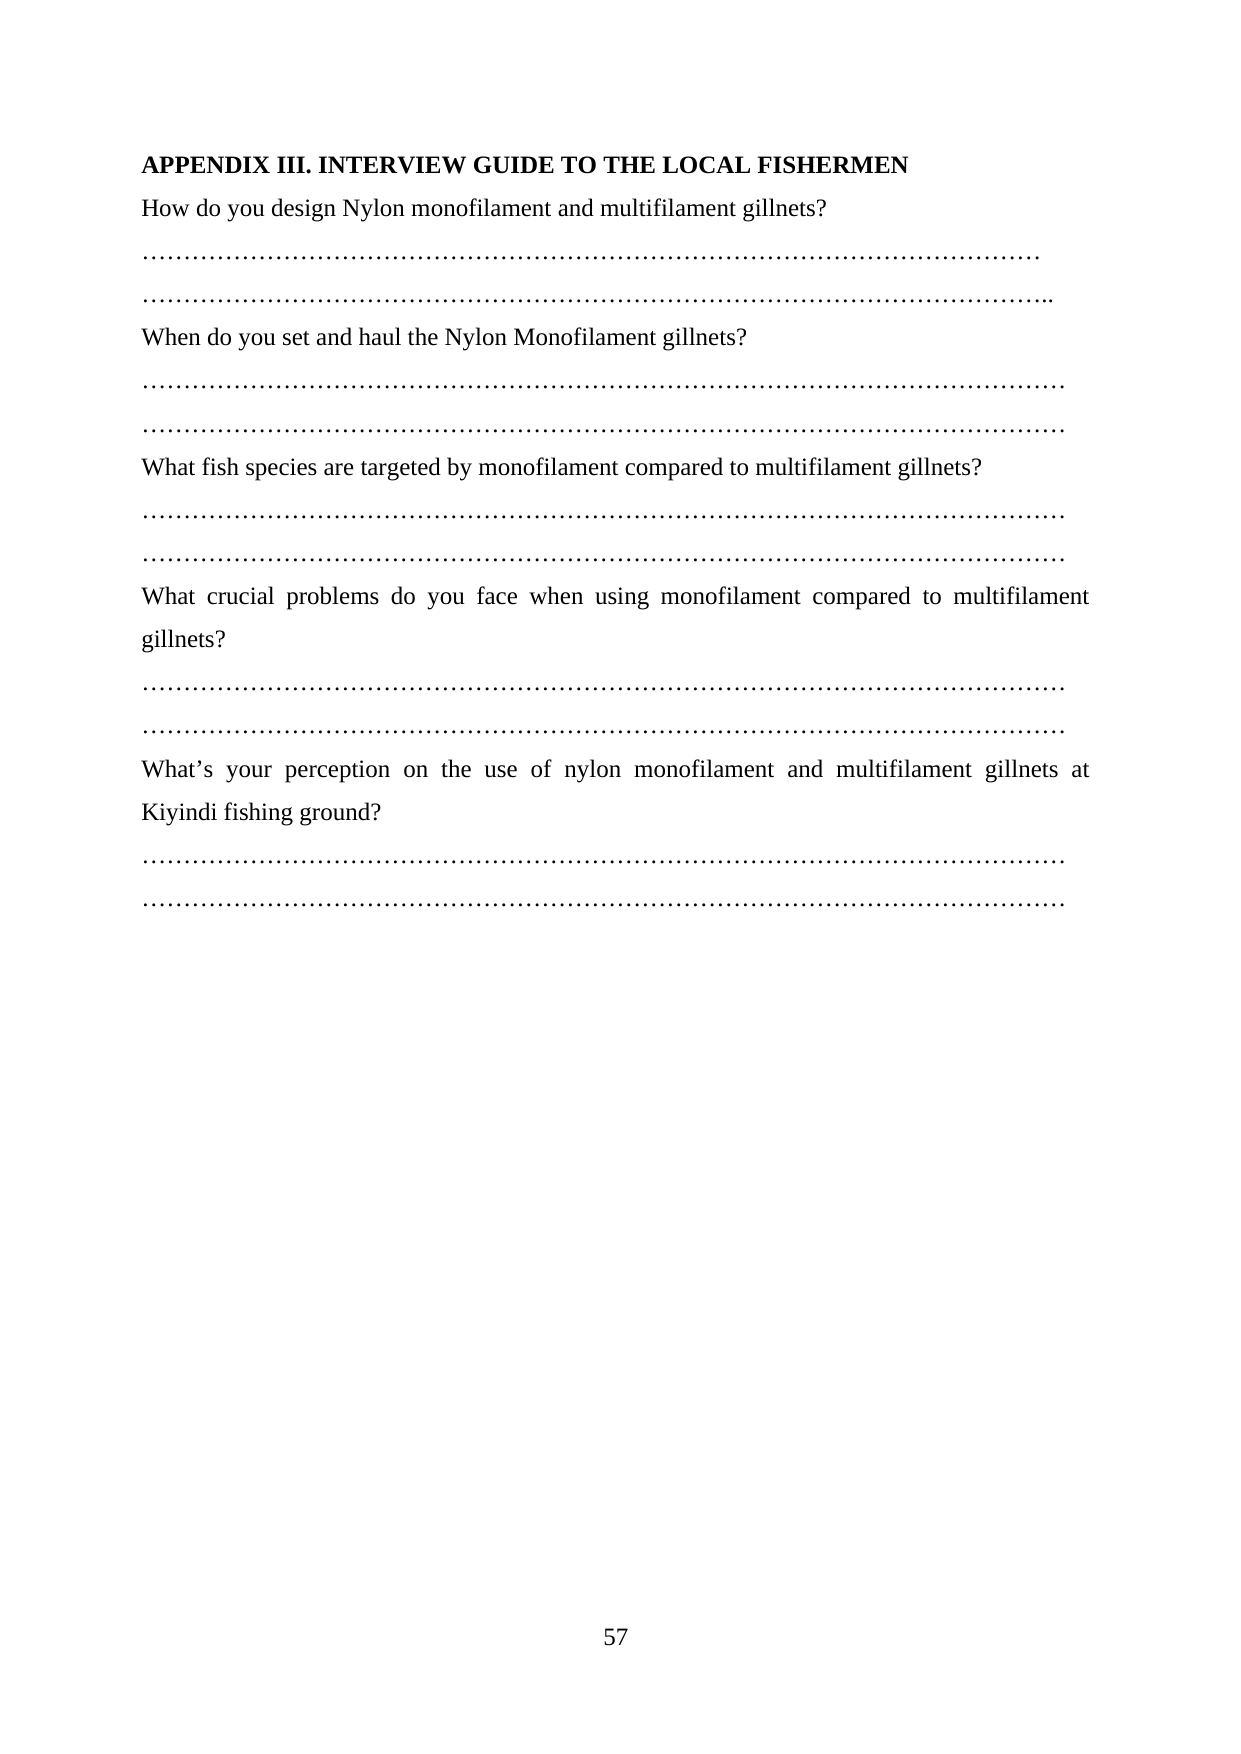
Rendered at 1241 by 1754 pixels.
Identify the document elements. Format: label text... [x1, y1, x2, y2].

text ………………………………………………………………………………………………… [141, 495, 1090, 524]
text What fish species are targeted by monofilament compared to multifilament gillnets? [141, 452, 1090, 481]
text ………………………………………………………………………………………………… [141, 840, 1090, 869]
text ………………………………………………………………………………………………… [141, 711, 1090, 739]
text ……………………………………………………………………………………………… [141, 236, 1090, 265]
text ………………………………………………………………………………………………… [141, 883, 1090, 912]
text ………………………………………………………………………………………………… [141, 366, 1090, 394]
text How do you design Nylon monofilament and multifilament gillnets? [141, 193, 1090, 222]
subtitle APPENDIX III. INTERVIEW GUIDE TO THE LOCAL FISHERMEN [141, 150, 1090, 179]
text ………………………………………………………………………………………………… [141, 538, 1090, 567]
text ………………………………………………………………………………………………… [141, 409, 1090, 437]
text What crucial problems do you face when using monofilament compared to multifilament gillnets? [141, 581, 1090, 653]
text When do you set and haul the Nylon Monofilament gillnets? [141, 322, 1090, 351]
text What’s your perception on the use of nylon monofilament and multifilament gillnets at Kiyindi fishing ground? [141, 754, 1090, 826]
text ………………………………………………………………………………………………… [141, 667, 1090, 696]
text ……………………………………………………………………………………………….. [141, 279, 1090, 308]
